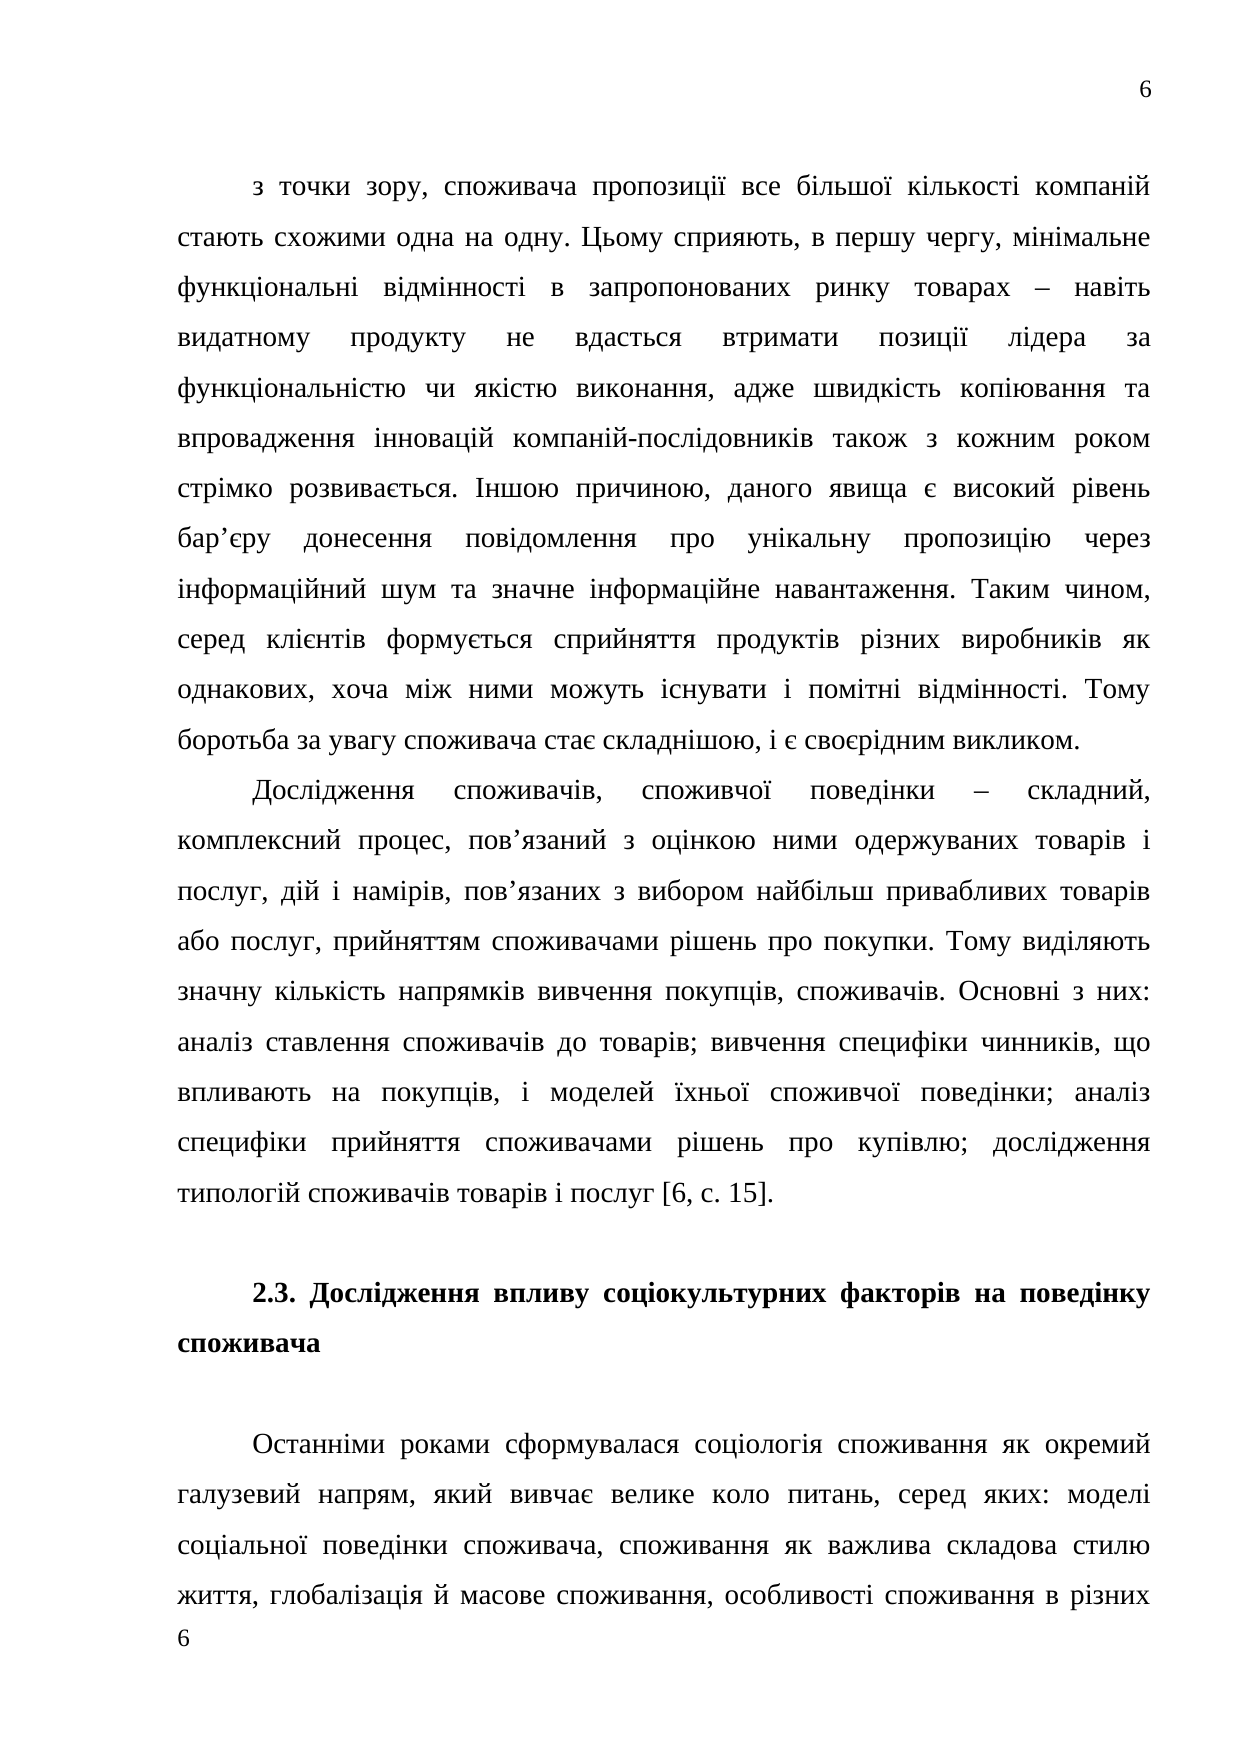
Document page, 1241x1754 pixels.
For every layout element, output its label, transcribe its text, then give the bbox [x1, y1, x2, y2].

text Дослідження споживачів, споживчої поведінки – складний, комплексний процес, пов’язаний з оцінкою ними одержуваних товарів і послуг, дій і намірів, пов’язаних з вибором найбільш привабливих товарів або послуг, прийняттям споживачами рішень про покупки. Тому виділяють значну кількість напрямків вивчення покупців, споживачів. Основні з них: аналіз ставлення споживачів до товарів; вивчення специфіки чинників, що впливають на покупців, і моделей їхньої споживчої поведінки; аналіз специфіки прийняття споживачами рішень про купівлю; дослідження типологій споживачів товарів і послуг [6, с. 15]. [177, 772, 1152, 1208]
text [177, 1426, 1152, 1611]
text з точки зору, споживача пропозиції все більшої кількості компаній стають схожими одна на одну. Цьому сприяють, в першу чергу, мінімальне функціональні відмінності в запропонованих ринку товарах – навіть видатному продукту не вдасться втримати позиції лідера за функціональністю чи якістю виконання, адже швидкість копіювання та впровадження інновацій компаній-послідовників також з кожним роком стрімко розвивається. Іншою причиною, даного явища є високий рівень бар’єру донесення повідомлення про унікальну пропозицію через інформаційний шум та значне інформаційне навантаження. Таким чином, серед клієнтів формується сприйняття продуктів різних виробників як однакових, хоча між ними можуть існувати і помітні відмінності. Тому боротьба за увагу споживача стає складнішою, і є своєрідним викликом. [177, 168, 1152, 755]
text 2.3. Дослідження впливу соціокультурних факторів на поведінку споживача [177, 1275, 1152, 1359]
